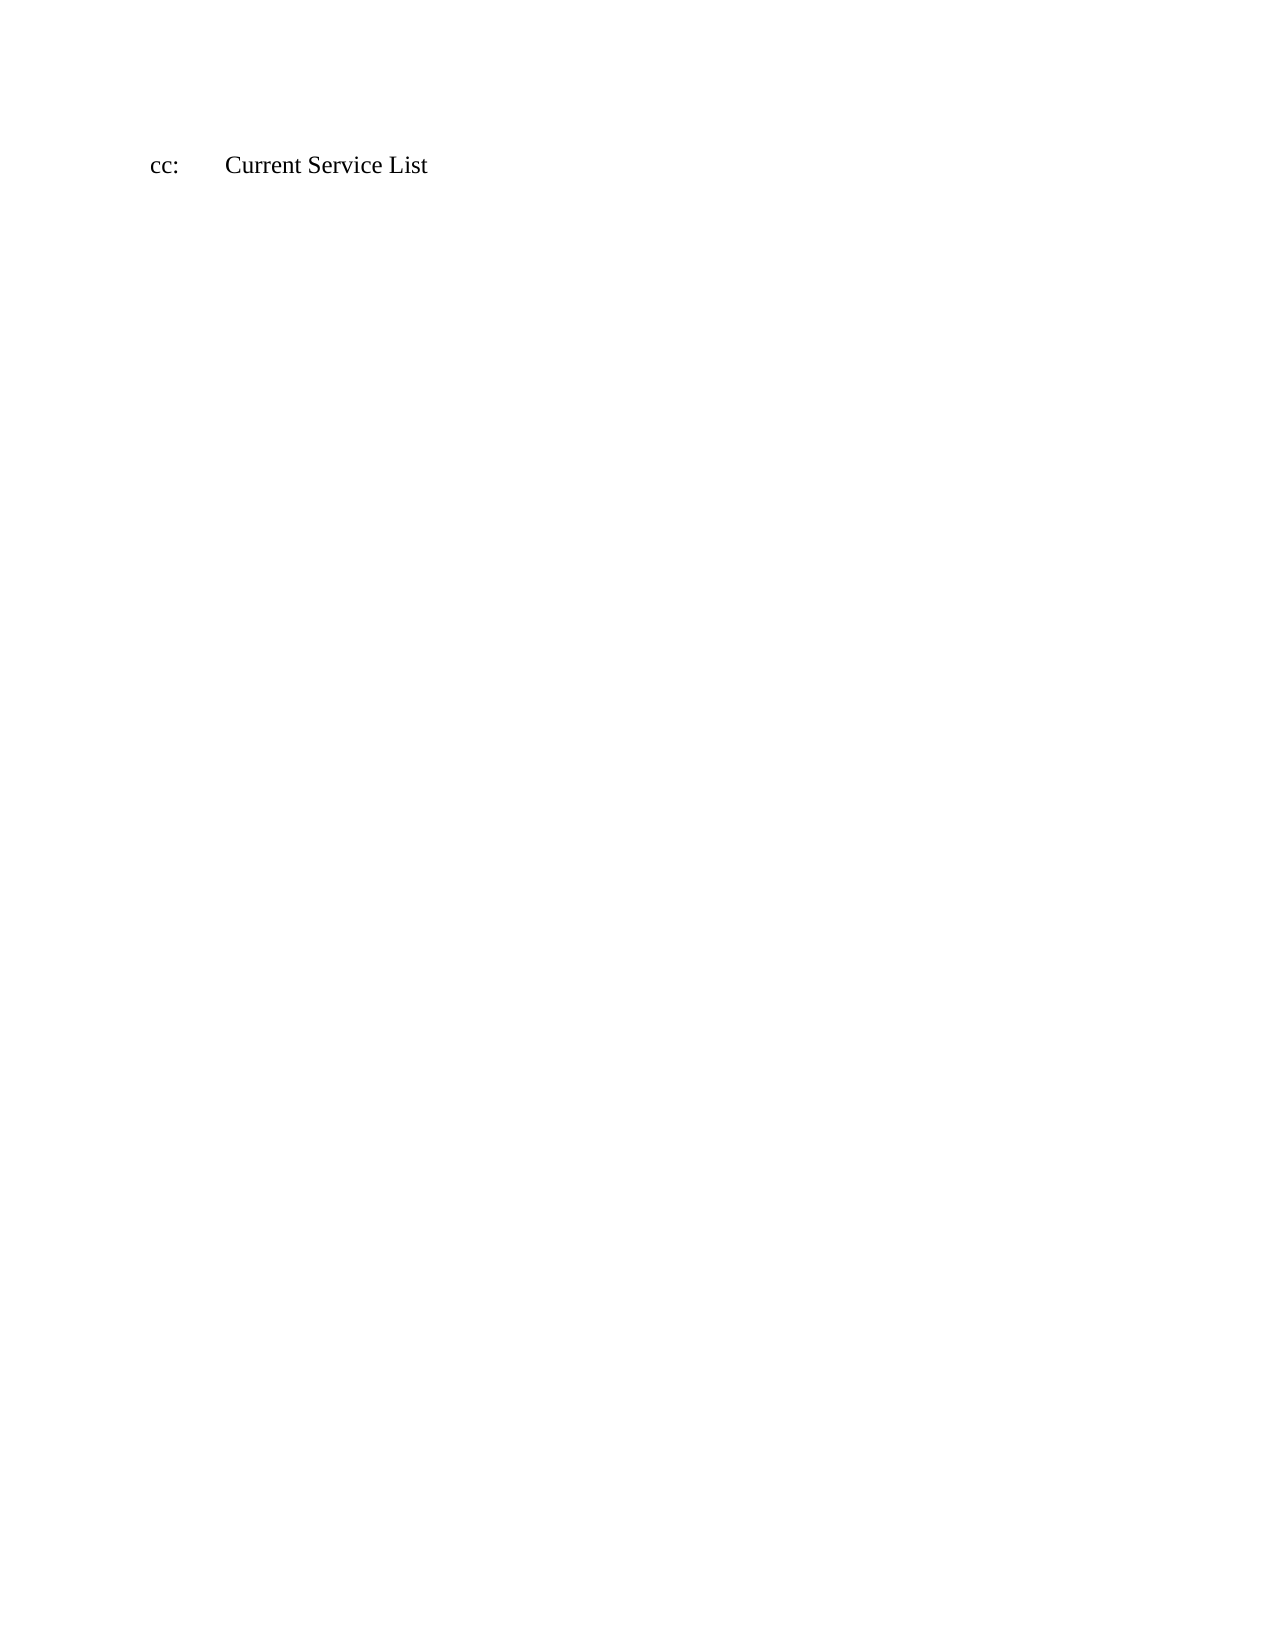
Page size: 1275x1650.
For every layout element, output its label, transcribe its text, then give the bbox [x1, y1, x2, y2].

text cc: Current Service List [150, 150, 1125, 179]
